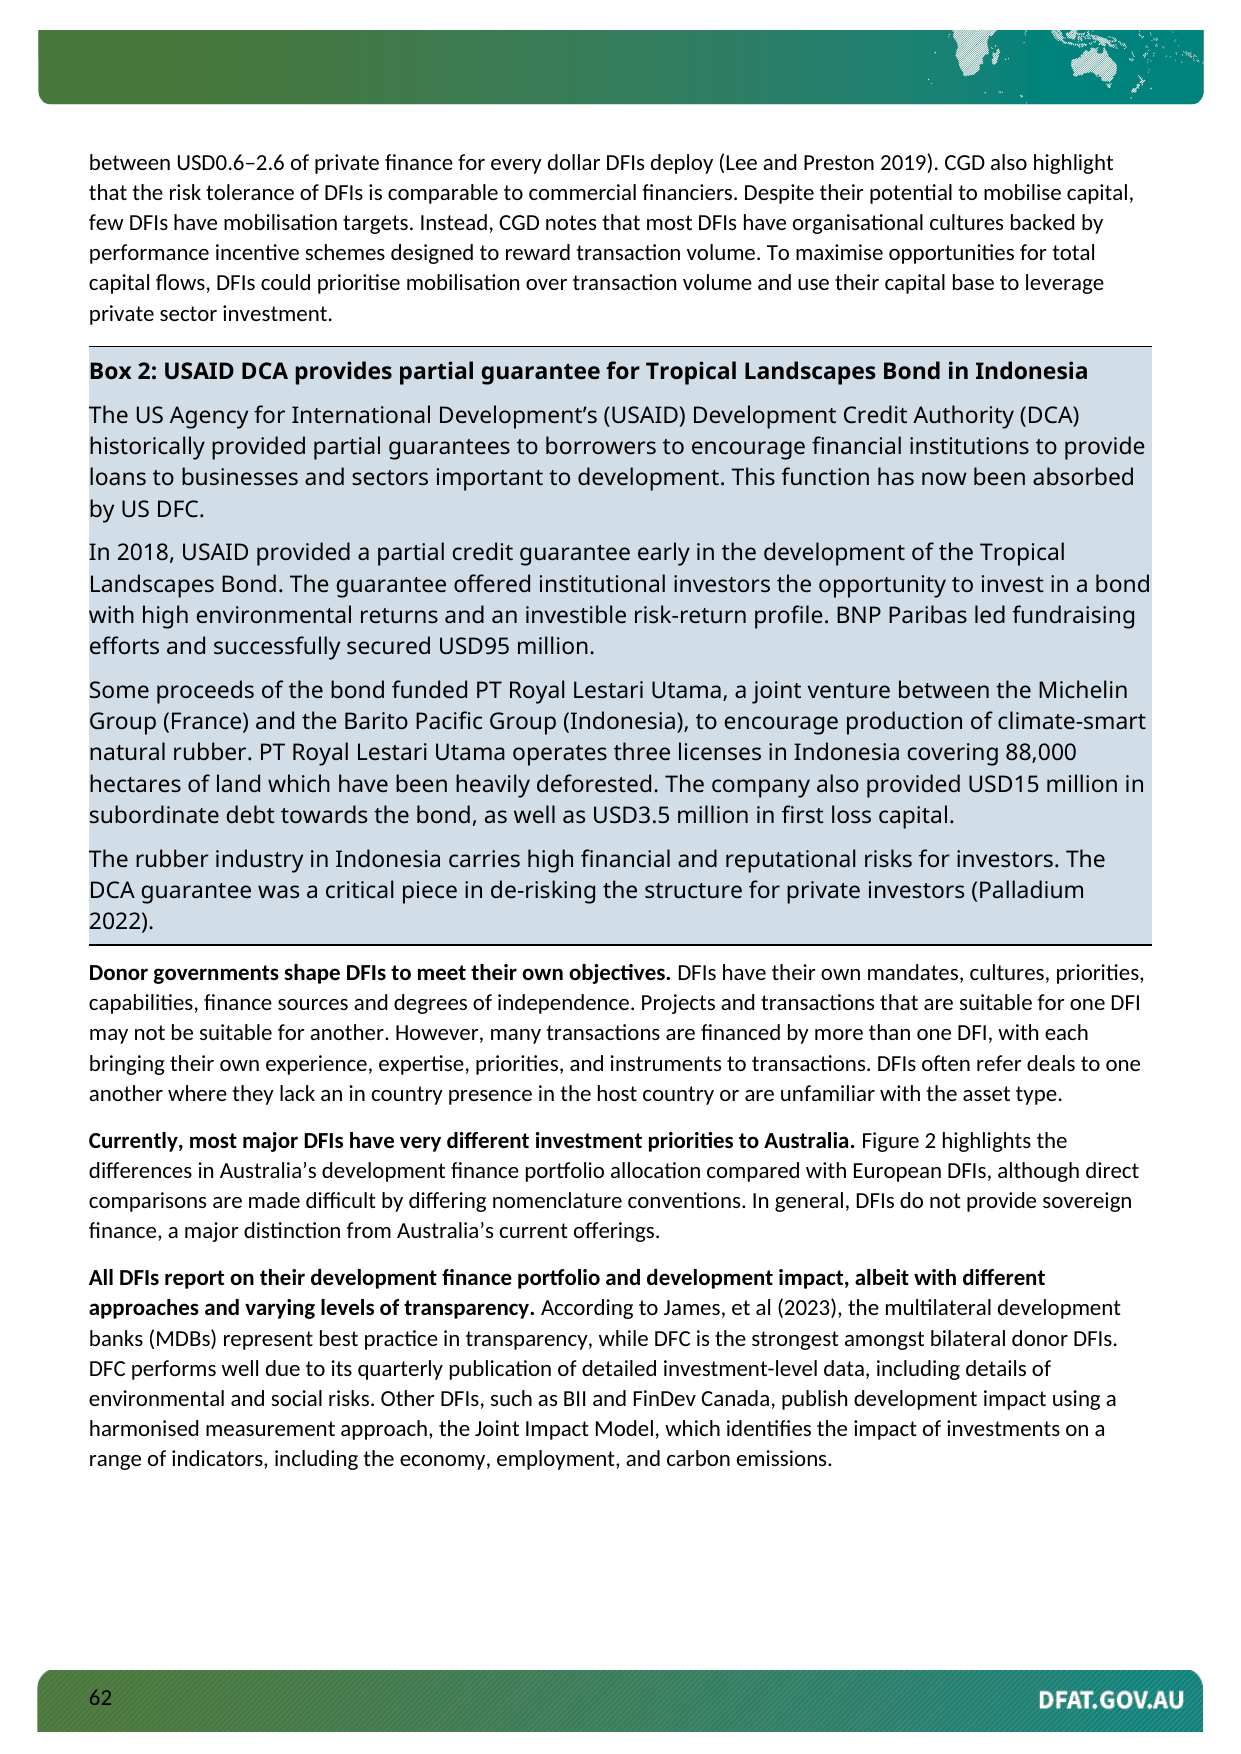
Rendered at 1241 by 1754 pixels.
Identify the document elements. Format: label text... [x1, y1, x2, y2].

text The US Agency for International Development’s (USAID) Development Credit Authority (DCA) historically provided partial guarantees to borrowers to encourage financial institutions to provide loans to businesses and sectors important to development. This function has now been absorbed by US DFC. [89, 389, 1152, 524]
text Some proceeds of the bond funded PT Royal Lestari Utama, a joint venture between the Michelin Group (France) and the Barito Pacific Group (Indonesia), to encourage production of climate-smart natural rubber. PT Royal Lestari Utama operates three licenses in Indonesia covering 88,000 hectares of land which have been heavily deforested. The company also provided USD15 million in subordinate debt towards the bond, as well as USD3.5 million in first loss capital. [89, 664, 1152, 830]
text Box 2: USAID DCA provides partial guarantee for Tropical Landscapes Bond in Indonesia [89, 347, 1152, 386]
text The rubber industry in Indonesia carries high financial and reputational risks for investors. The DCA guarantee was a critical piece in de-risking the structure for private investors (Palladium 2022). [89, 833, 1152, 944]
picture [0, 0, 1241, 135]
text In 2018, USAID provided a partial credit guarantee early in the development of the Tropical Landscapes Bond. The guarantee offered institutional investors the opportunity to invest in a bond with high environmental returns and an investible risk-return profile. BNP Paribas led fundraising efforts and successfully secured USD95 million. [89, 527, 1152, 661]
picture [37, 1670, 1203, 1732]
text Currently, most major DFIs have very different investment priorities to Australia. Figure 2 highlights the differences in Australia’s development finance portfolio allocation compared with European DFIs, although direct comparisons are made difficult by differing nomenclature conventions. In general, DFIs do not provide sovereign finance, a major distinction from Australia’s current offerings. [89, 1126, 1152, 1244]
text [89, 148, 1152, 327]
text All DFIs report on their development finance portfolio and development impact, albeit with different approaches and varying levels of transparency. According to James, et al (2023), the multilateral development banks (MDBs) represent best practice in transparency, while DFC is the strongest amongst bilateral donor DFIs. DFC performs well due to its quarterly publication of detailed investment-level data, including details of environmental and social risks. Other DFIs, such as BII and FinDev Canada, publish development impact using a harmonised measurement approach, the Joint Impact Model, which identifies the impact of investments on a range of indicators, including the economy, employment, and carbon emissions. [89, 1263, 1152, 1473]
text Donor governments shape DFIs to meet their own objectives. DFIs have their own mandates, cultures, priorities, capabilities, finance sources and degrees of independence. Projects and transactions that are suitable for one DFI may not be suitable for another. However, many transactions are financed by more than one DFI, with each bringing their own experience, expertise, priorities, and instruments to transactions. DFIs often refer deals to one another where they lack an in country presence in the host country or are unfamiliar with the asset type. [89, 958, 1152, 1107]
